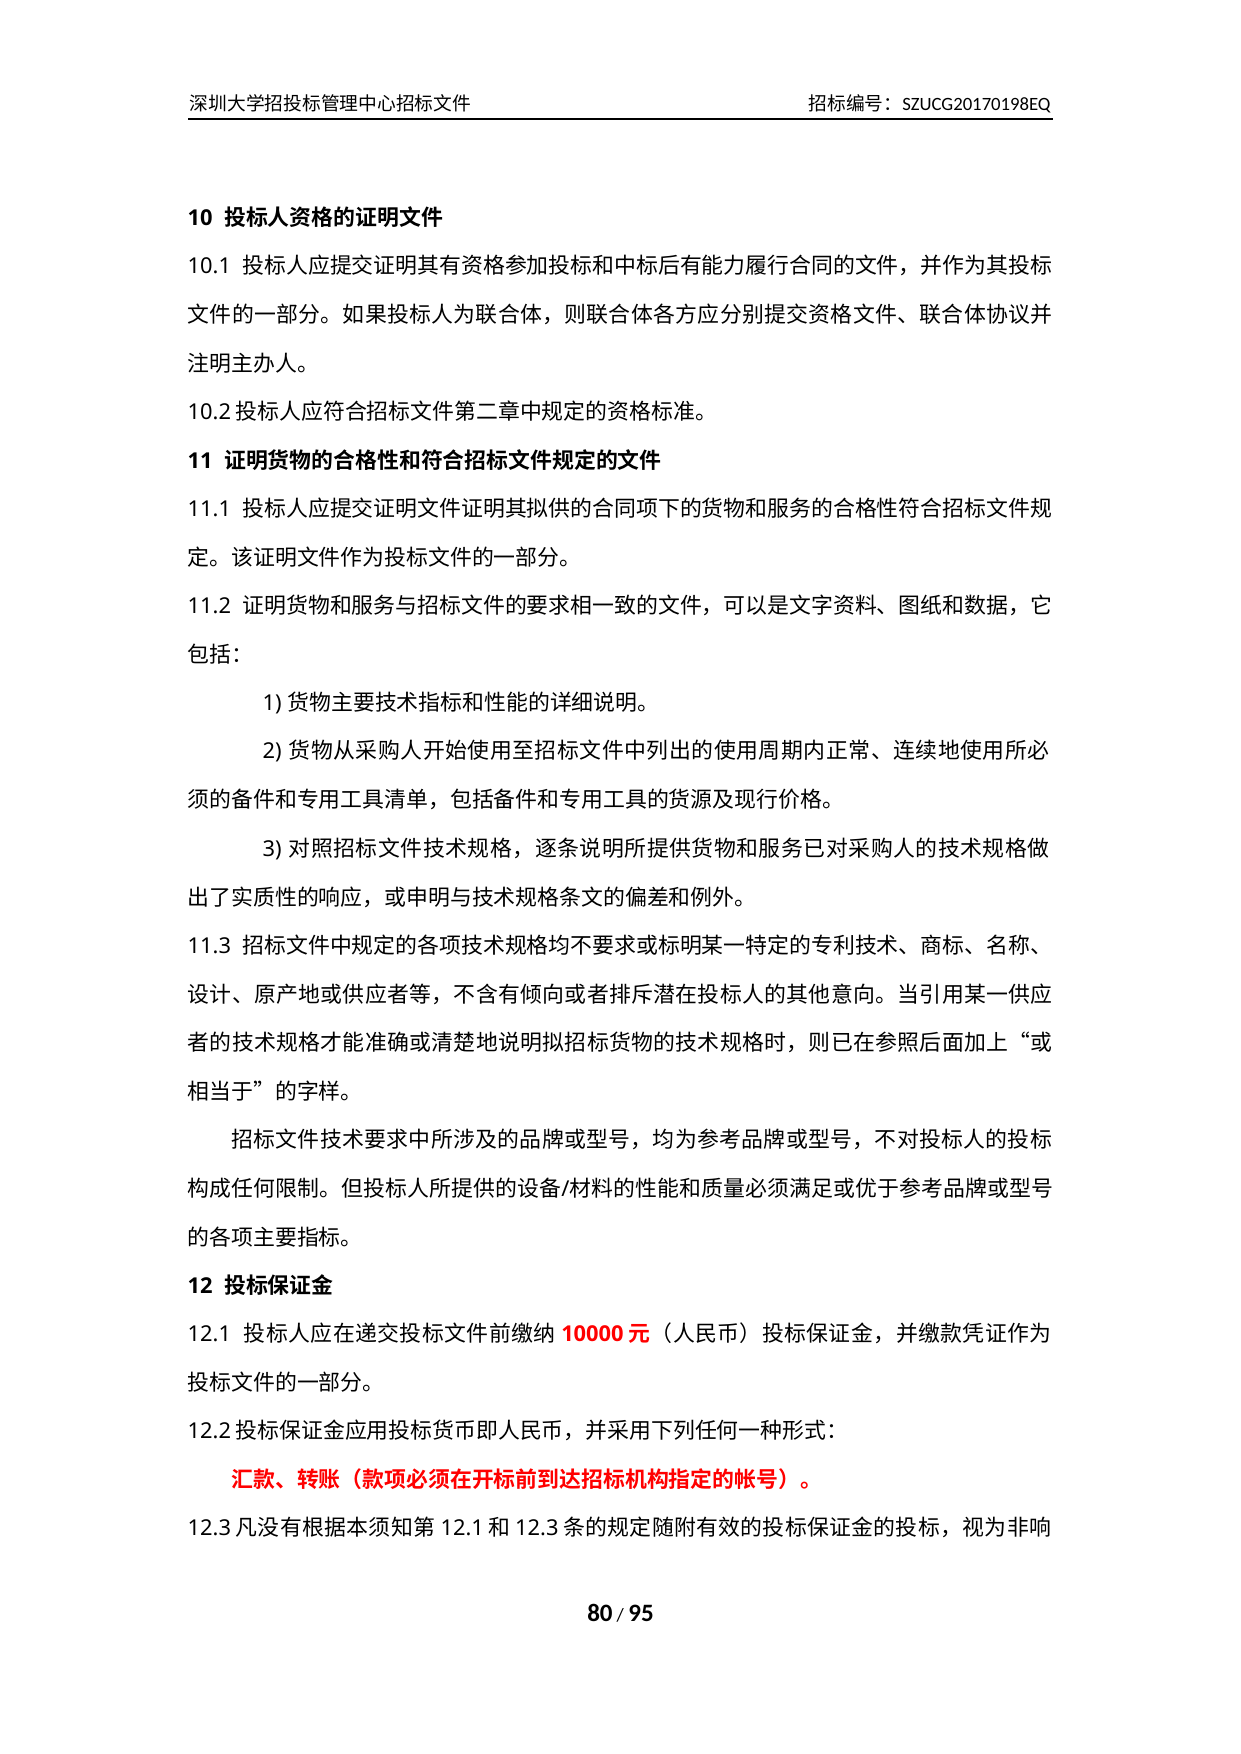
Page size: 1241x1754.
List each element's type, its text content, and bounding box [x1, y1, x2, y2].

text 11.2 证明货物和服务与招标文件的要求相一致的文件，可以是文字资料、图纸和数据，它包括： [187, 588, 1053, 669]
text 11.1 投标人应提交证明文件证明其拟供的合同项下的货物和服务的合格性符合招标文件规定。该证明文件作为投标文件的一部分。 [187, 491, 1053, 572]
text 汇款、转账（款项必须在开标前到达招标机构指定的帐号）。 [187, 1462, 1053, 1494]
text 10.1 投标人应提交证明其有资格参加投标和中标后有能力履行合同的文件，并作为其投标文件的一部分。如果投标人为联合体，则联合体各方应分别提交资格文件、联合体协议并注明主办人。 [187, 248, 1053, 378]
text 10.2投标人应符合招标文件第二章中规定的资格标准。 [187, 394, 1053, 427]
text 10 投标人资格的证明文件 [187, 200, 1053, 232]
text 招标文件技术要求中所涉及的品牌或型号，均为参考品牌或型号，不对投标人的投标构成任何限制。但投标人所提供的设备/材料的性能和质量必须满足或优于参考品牌或型号的各项主要指标。 [187, 1122, 1053, 1252]
text 11.3 招标文件中规定的各项技术规格均不要求或标明某一特定的专利技术、商标、名称、设计、原产地或供应者等，不含有倾向或者排斥潜在投标人的其他意向。当引用某一供应者的技术规格才能准确或清楚地说明拟招标货物的技术规格时，则已在参照后面加上“或相当于”的字样。 [187, 927, 1053, 1106]
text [187, 1510, 1053, 1542]
text 12 投标保证金 [187, 1268, 1053, 1300]
text 11 证明货物的合格性和符合招标文件规定的文件 [187, 442, 1053, 475]
text 2) 货物从采购人开始使用至招标文件中列出的使用周期内正常、连续地使用所必须的备件和专用工具清单，包括备件和专用工具的货源及现行价格。 [187, 733, 1053, 814]
text 1) 货物主要技术指标和性能的详细说明。 [187, 685, 1053, 717]
text 12.1 投标人应在递交投标文件前缴纳10000元（人民币）投标保证金，并缴款凭证作为投标文件的一部分。 [187, 1316, 1053, 1397]
text 3) 对照招标文件技术规格，逐条说明所提供货物和服务已对采购人的技术规格做出了实质性的响应，或申明与技术规格条文的偏差和例外。 [187, 830, 1053, 912]
text 12.2投标保证金应用投标货币即人民币，并采用下列任何一种形式： [187, 1413, 1053, 1446]
